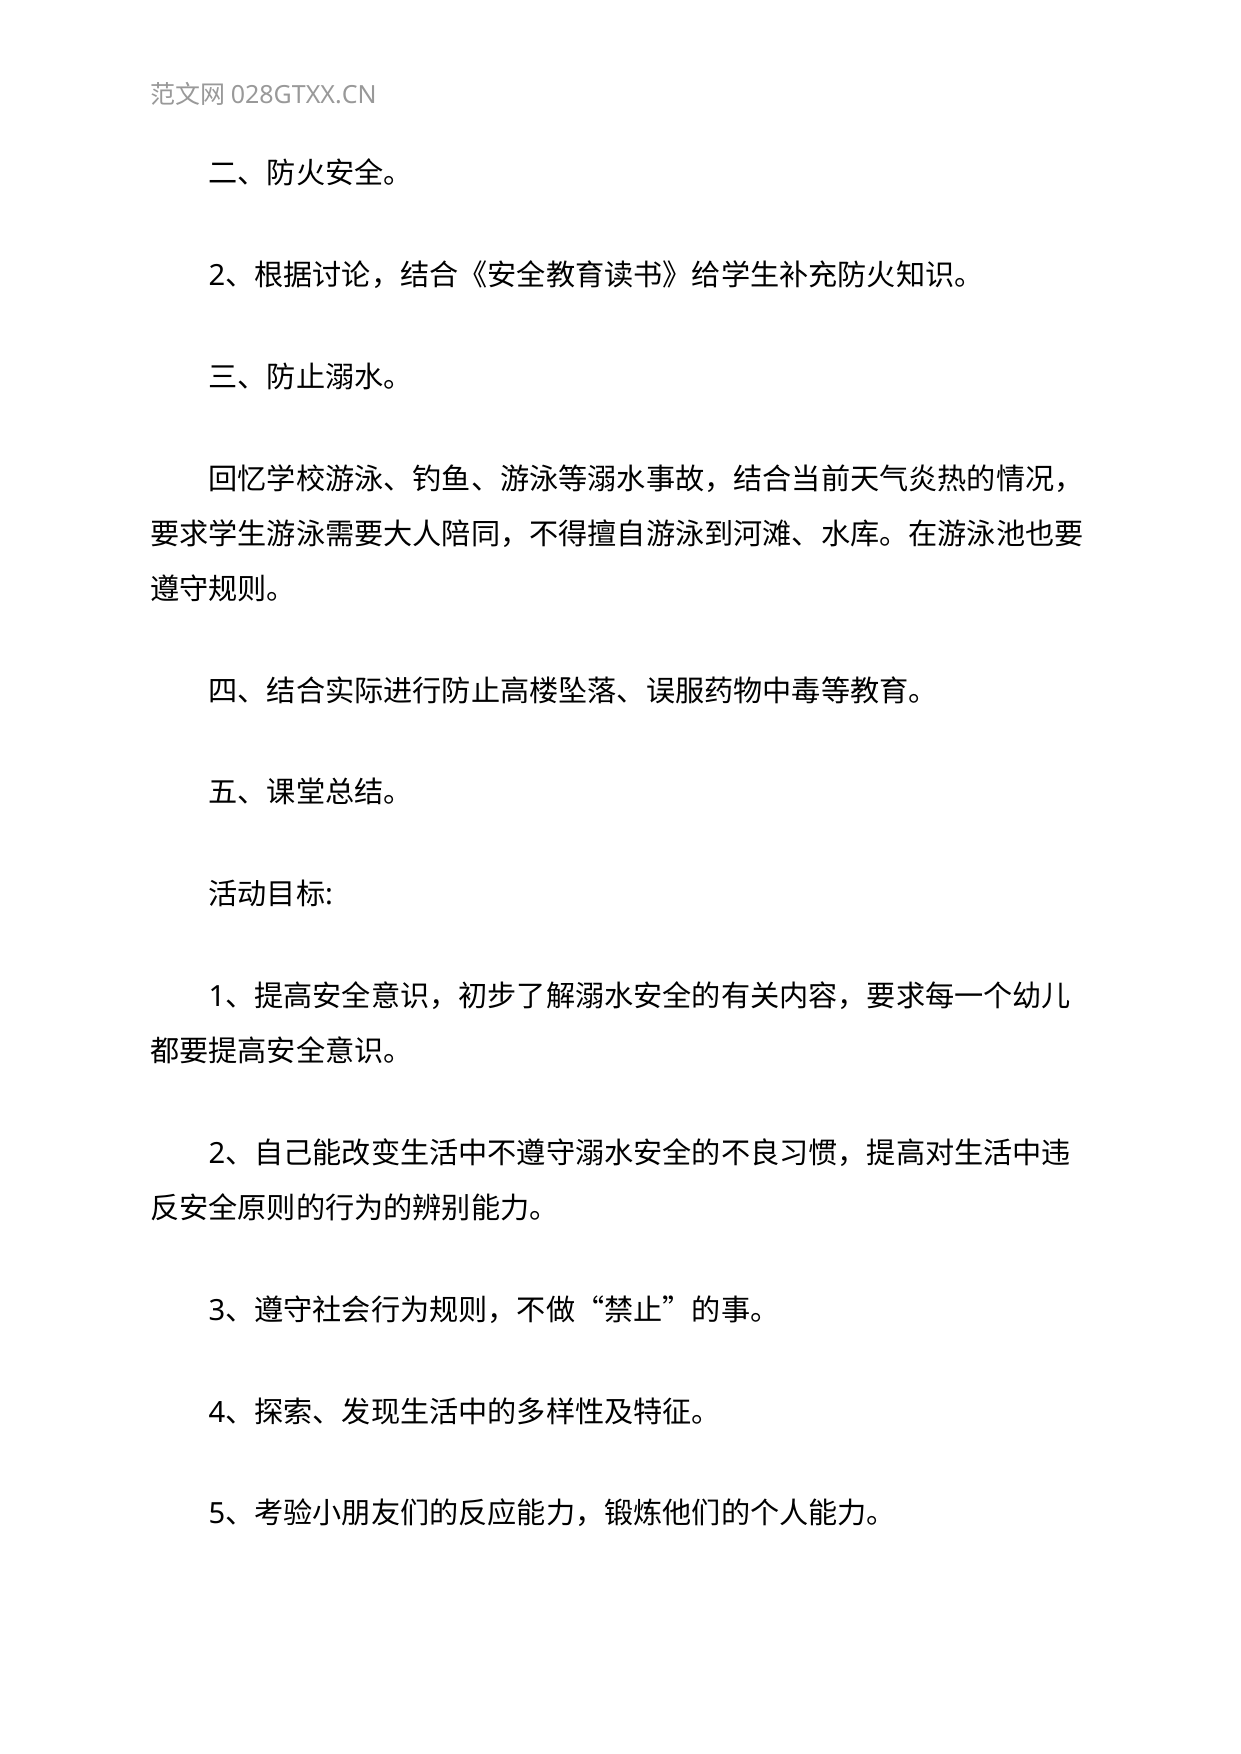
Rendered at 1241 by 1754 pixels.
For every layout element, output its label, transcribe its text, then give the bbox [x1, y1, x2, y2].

text 活动目标: [150, 871, 1090, 913]
text 四、结合实际进行防止高楼坠落、误服药物中毒等教育。 [150, 667, 1090, 709]
text 三、防止溺水。 [150, 354, 1090, 396]
text 5、考验小朋友们的反应能力，锻炼他们的个人能力。 [150, 1490, 1090, 1532]
text 2、自己能改变生活中不遵守溺水安全的不良习惯，提高对生活中违反安全原则的行为的辨别能力。 [150, 1129, 1090, 1227]
text 2、根据讨论，结合《安全教育读书》给学生补充防火知识。 [150, 252, 1090, 294]
text 回忆学校游泳、钓鱼、游泳等溺水事故，结合当前天气炎热的情况，要求学生游泳需要大人陪同，不得擅自游泳到河滩、水库。在游泳池也要遵守规则。 [150, 456, 1090, 608]
text 五、课堂总结。 [150, 769, 1090, 811]
text 二、防火安全。 [150, 150, 1090, 192]
text 1、提高安全意识，初步了解溺水安全的有关内容，要求每一个幼儿都要提高安全意识。 [150, 973, 1090, 1070]
text 3、遵守社会行为规则，不做“禁止”的事。 [150, 1286, 1090, 1328]
text 4、探索、发现生活中的多样性及特征。 [150, 1388, 1090, 1431]
